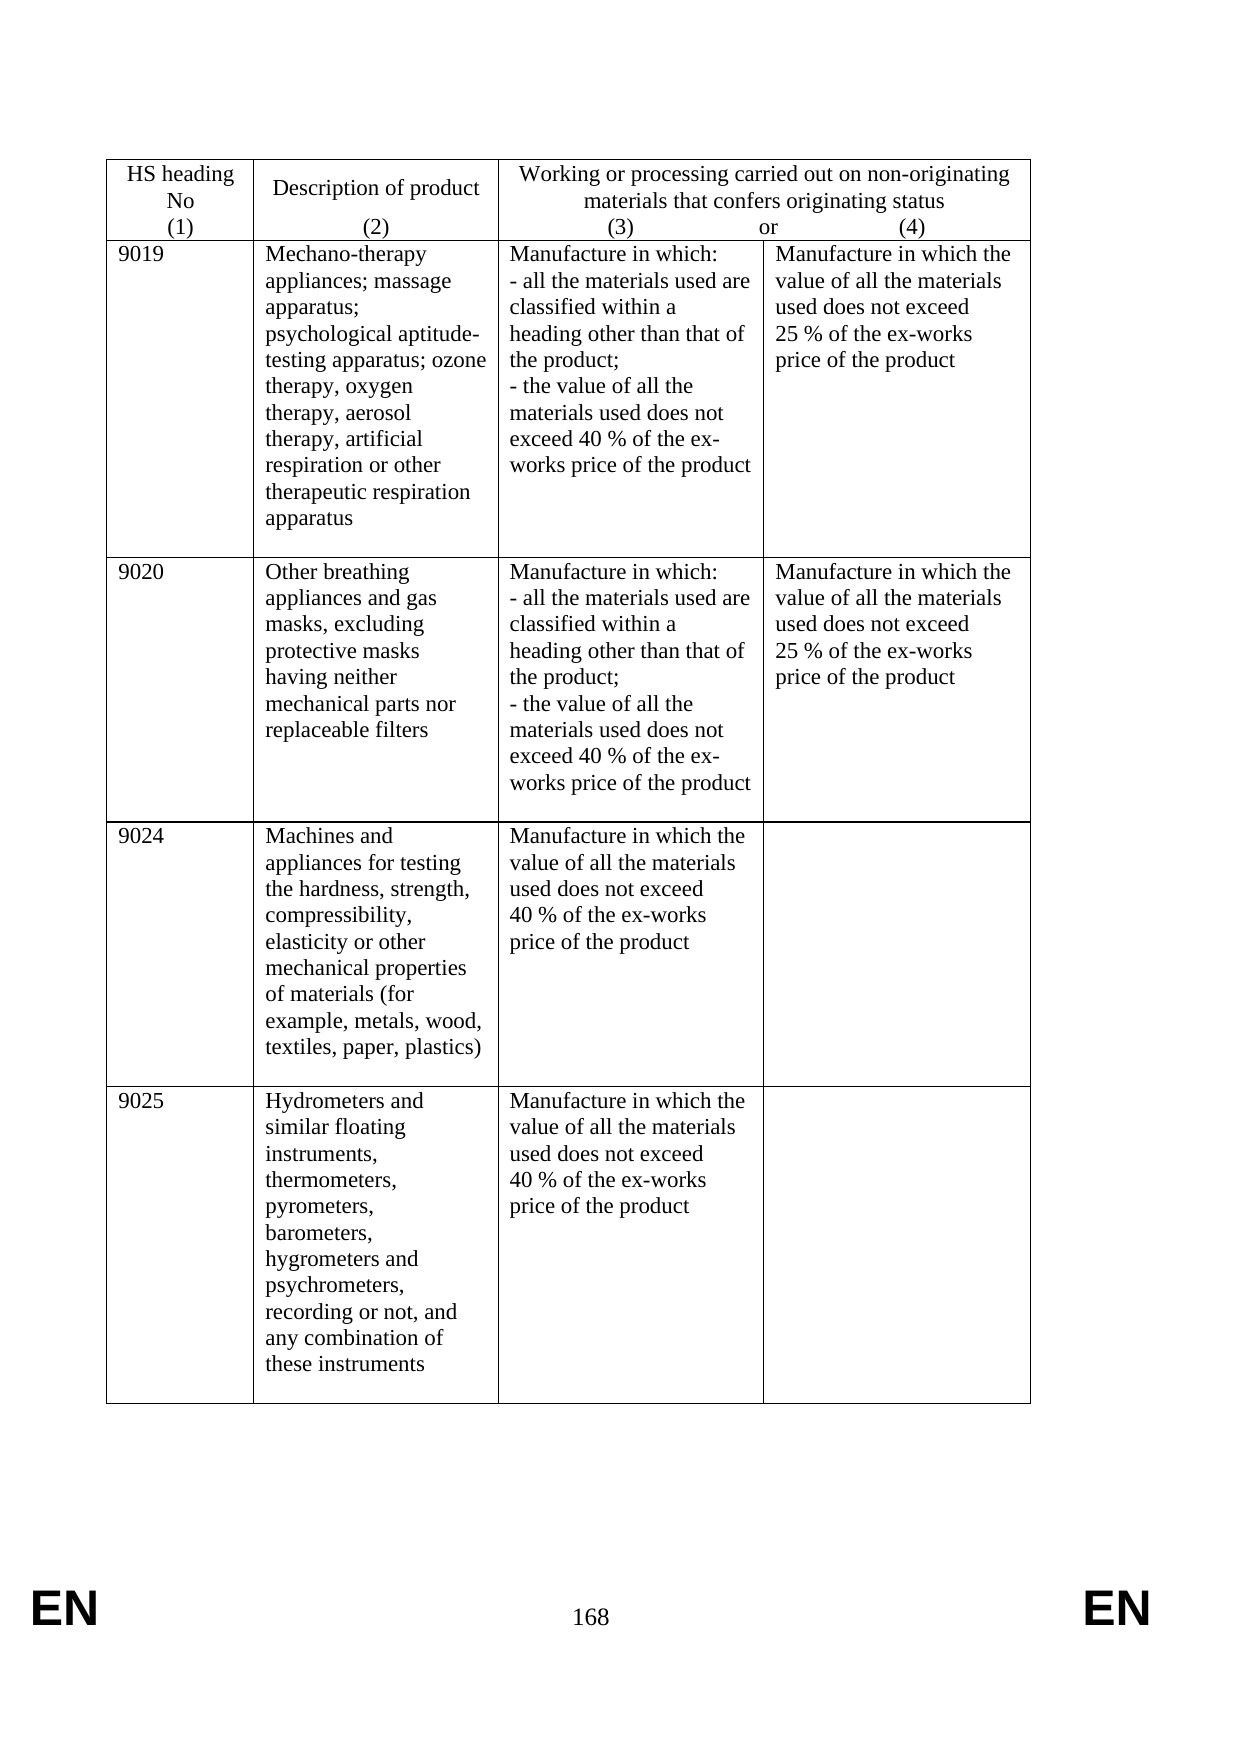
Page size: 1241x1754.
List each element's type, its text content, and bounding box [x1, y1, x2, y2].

table_cell (1) [107, 213, 253, 239]
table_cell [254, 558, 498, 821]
table_header Description of product [254, 160, 498, 213]
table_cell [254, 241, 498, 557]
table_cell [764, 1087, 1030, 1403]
table_cell (2) [254, 213, 498, 239]
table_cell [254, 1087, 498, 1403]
table_header Working or processing carried out on non-originating materials that confers originating status [499, 160, 1030, 213]
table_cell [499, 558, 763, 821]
table_cell or [743, 213, 793, 239]
table_cell (4) [793, 213, 1030, 239]
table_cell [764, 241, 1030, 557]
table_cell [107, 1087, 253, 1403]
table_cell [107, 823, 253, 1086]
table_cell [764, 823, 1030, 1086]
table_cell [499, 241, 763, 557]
table_cell (3) [499, 213, 743, 239]
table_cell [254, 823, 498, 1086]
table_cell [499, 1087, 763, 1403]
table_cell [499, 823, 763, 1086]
table_header HS heading No [107, 160, 253, 213]
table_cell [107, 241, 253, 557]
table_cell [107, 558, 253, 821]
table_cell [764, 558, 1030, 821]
